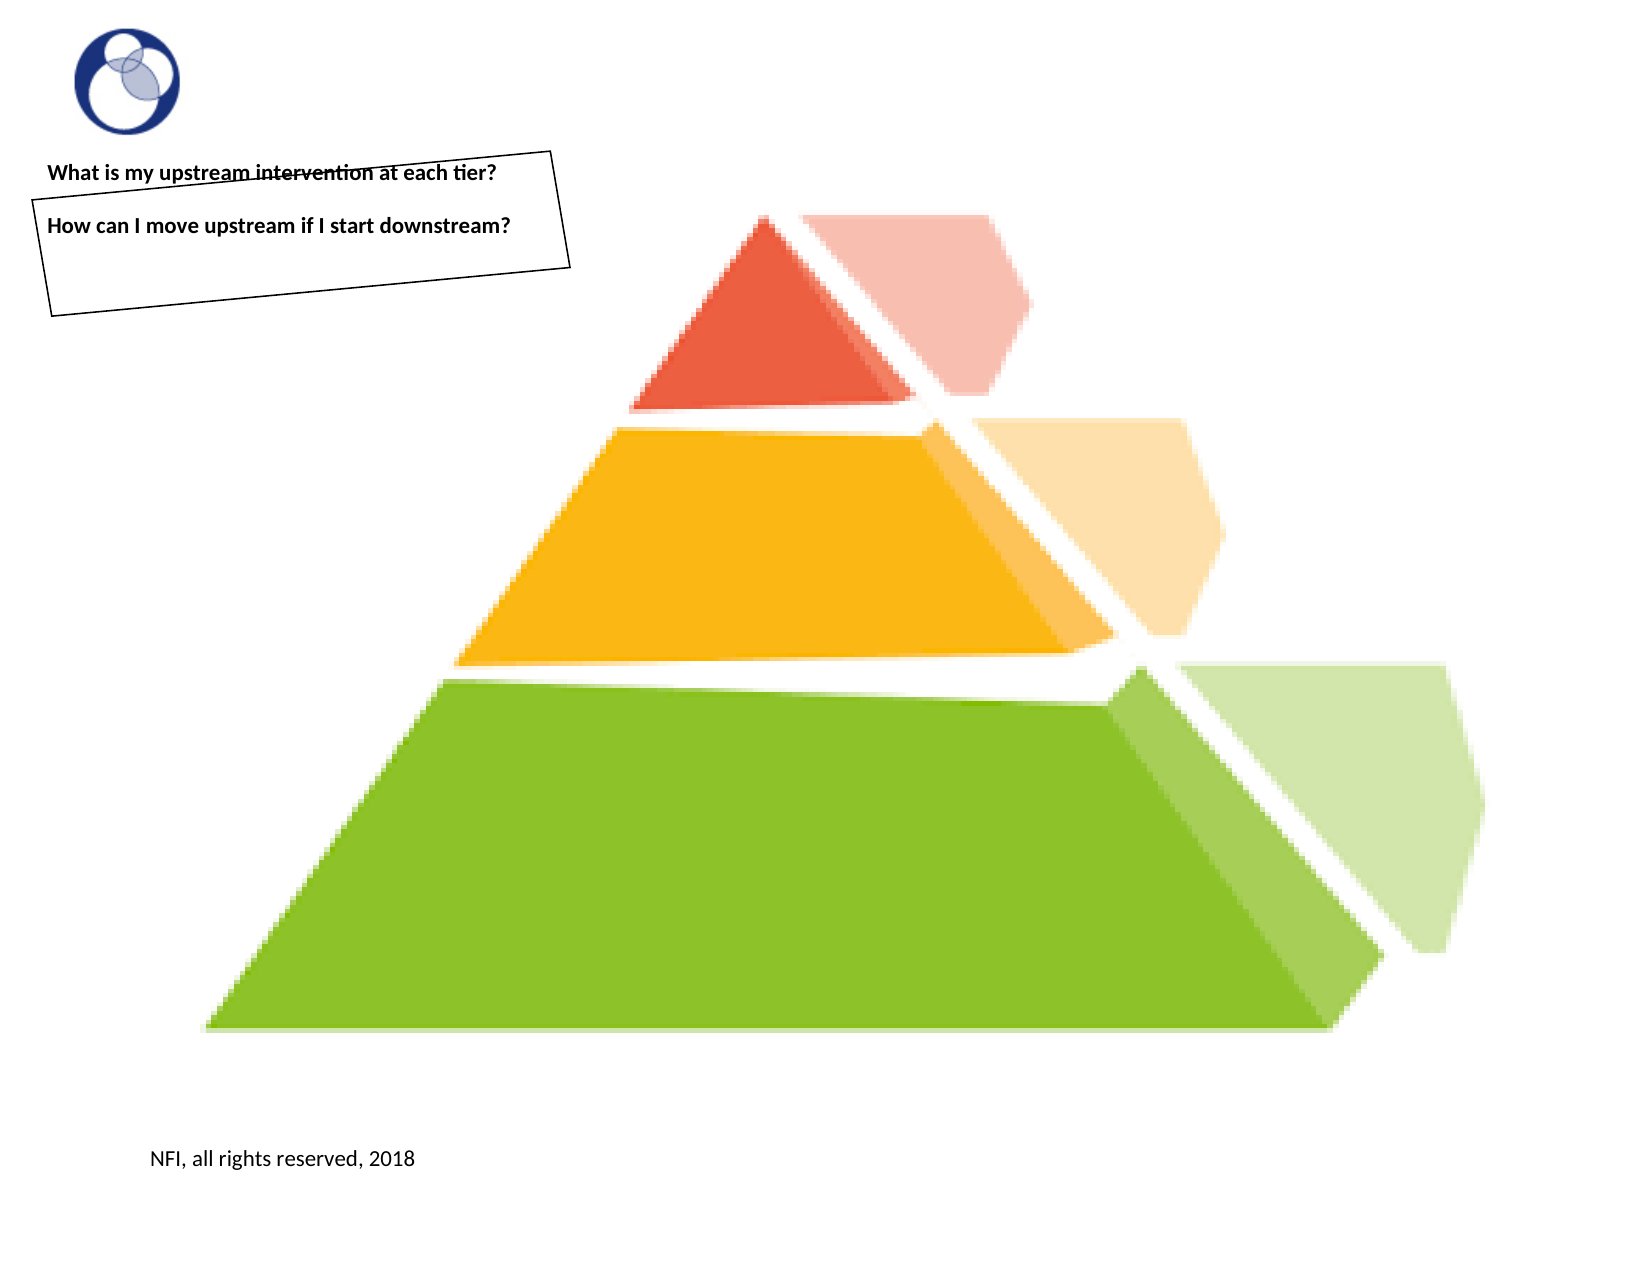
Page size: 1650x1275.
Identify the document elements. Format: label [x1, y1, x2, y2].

picture [150, 150, 543, 187]
picture [150, 150, 1497, 1082]
picture [64, 18, 188, 141]
